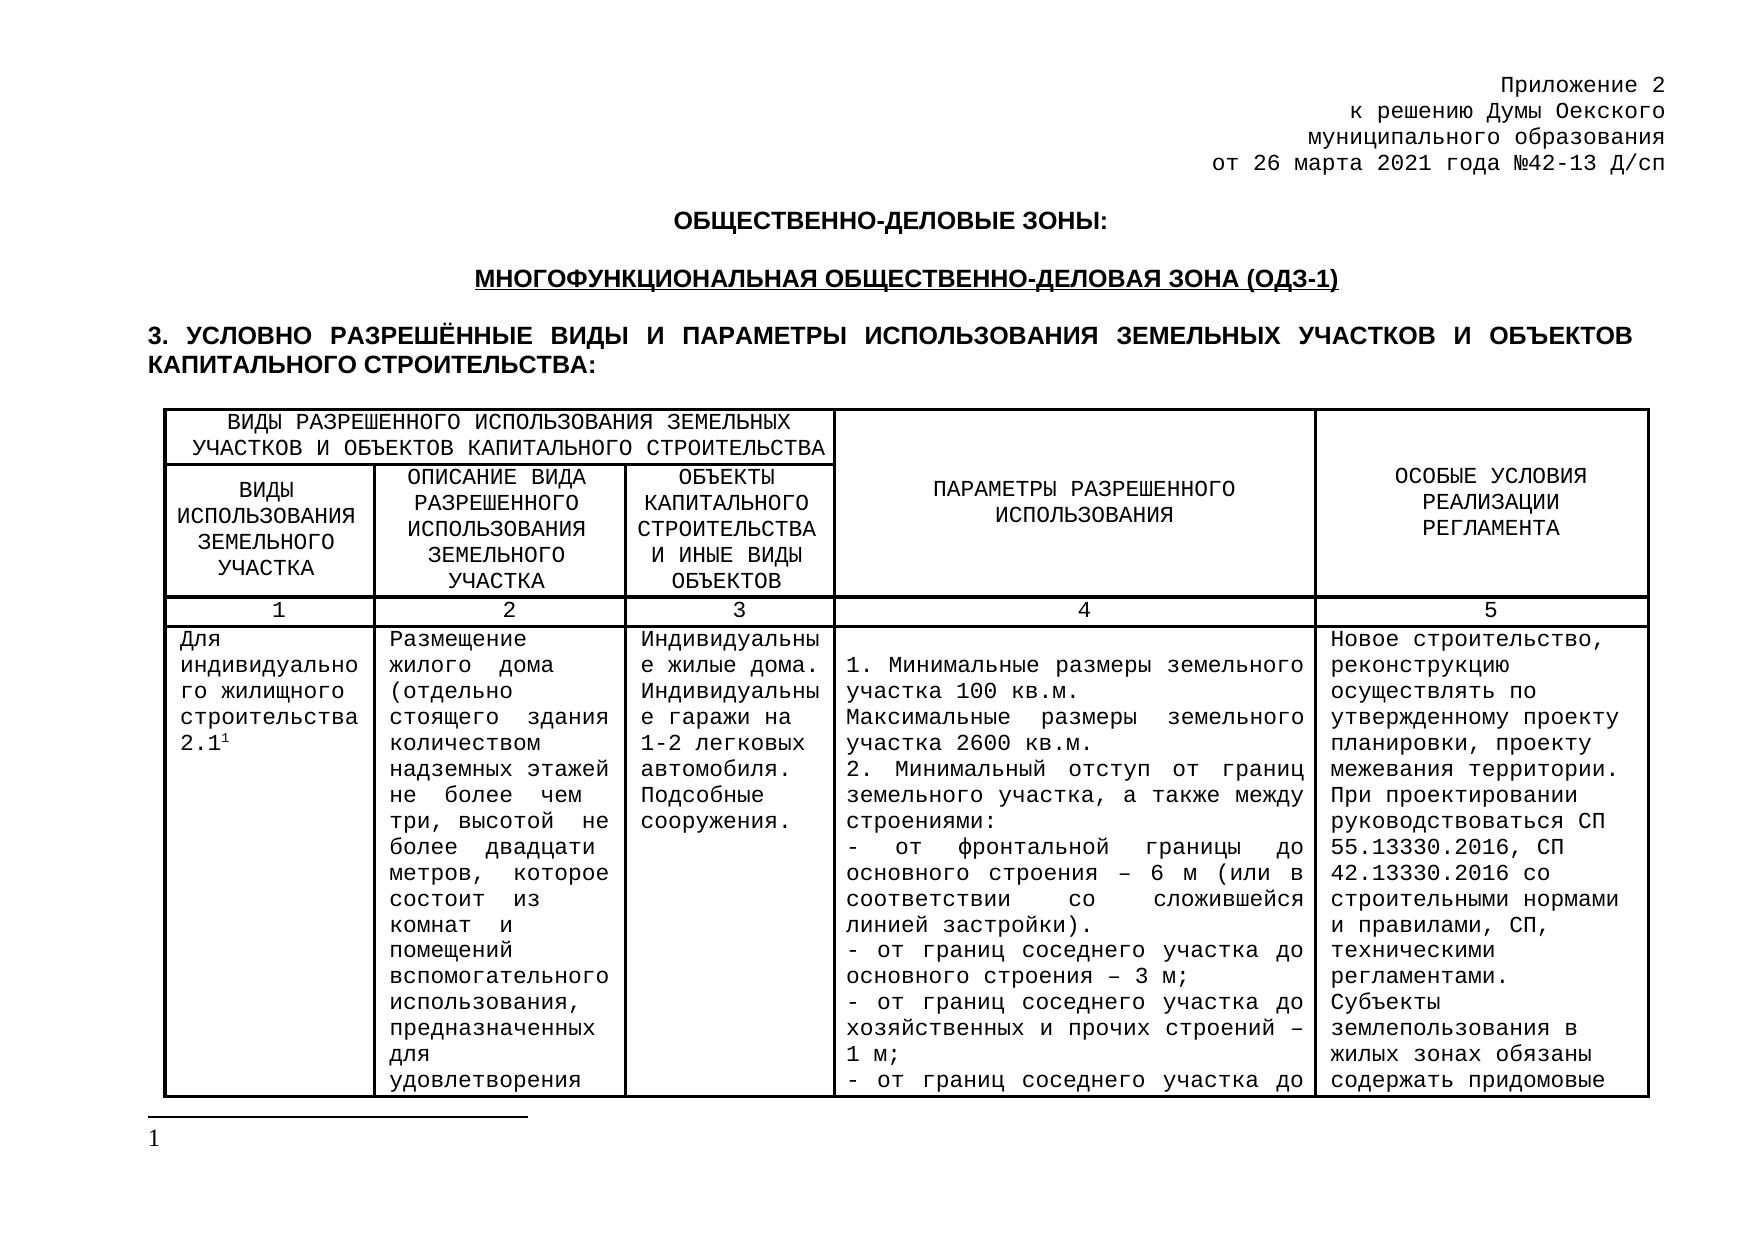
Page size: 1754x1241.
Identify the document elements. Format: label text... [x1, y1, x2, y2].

table_header ВИДЫ РАЗРЕШЕННОГО ИСПОЛЬЗОВАНИЯ ЗЕМЕЛЬНЫХ УЧАСТКОВ И ОБЪЕКТОВ КАПИТАЛЬНОГО СТРОИТЕЛЬСТВА [167, 411, 833, 463]
text МНОГОФУНКЦИОНАЛЬНАЯ ОБЩЕСТВЕННО-ДЕЛОВАЯ ЗОНА (ОДЗ-1) [148, 264, 1665, 293]
table_header ОСОБЫЕ УСЛОВИЯ РЕАЛИЗАЦИИ РЕГЛАМЕНТА [1317, 411, 1647, 595]
table_cell Индивидуальные жилые дома. Индивидуальные гаражи на 1-2 легковых автомобиля. Подсобные сооружения. [627, 628, 833, 1094]
text 3. УСЛОВНО РАЗРЕШЁННЫЕ ВИДЫ И ПАРАМЕТРЫ ИСПОЛЬЗОВАНИЯ ЗЕМЕЛЬНЫХ УЧАСТКОВ И ОБЪЕКТОВ КАПИТАЛЬНОГО СТРОИТЕЛЬСТВА: [148, 321, 1634, 379]
table_cell 3 [627, 599, 833, 624]
table_cell ОПИСАНИЕ ВИДА РАЗРЕШЕННОГО ИСПОЛЬЗОВАНИЯ ЗЕМЕЛЬНОГО УЧАСТКА [376, 466, 624, 595]
text Приложение 2 [148, 74, 1665, 100]
text от 26 марта 2021 года №42-13 Д/сп [148, 152, 1665, 178]
table_cell Для индивидуального жилищного строительства 2.1 [167, 628, 373, 1094]
table_cell ВИДЫ ИСПОЛЬЗОВАНИЯ ЗЕМЕЛЬНОГО УЧАСТКА [167, 466, 373, 595]
text к решению Думы Оекского [148, 100, 1665, 126]
text ОБЩЕСТВЕННО-ДЕЛОВЫЕ ЗОНЫ: [148, 206, 1634, 235]
text муниципального образования [148, 126, 1665, 152]
table_cell 2 [376, 599, 624, 624]
table_header ПАРАМЕТРЫ РАЗРЕШЕННОГО ИСПОЛЬЗОВАНИЯ [836, 411, 1314, 595]
table_cell 1 [167, 599, 373, 624]
table_cell 4 [836, 599, 1314, 624]
table_cell 5 [1317, 599, 1647, 624]
table_cell ОБЪЕКТЫ КАПИТАЛЬНОГО СТРОИТЕЛЬСТВА И ИНЫЕ ВИДЫ ОБЪЕКТОВ [627, 466, 833, 595]
